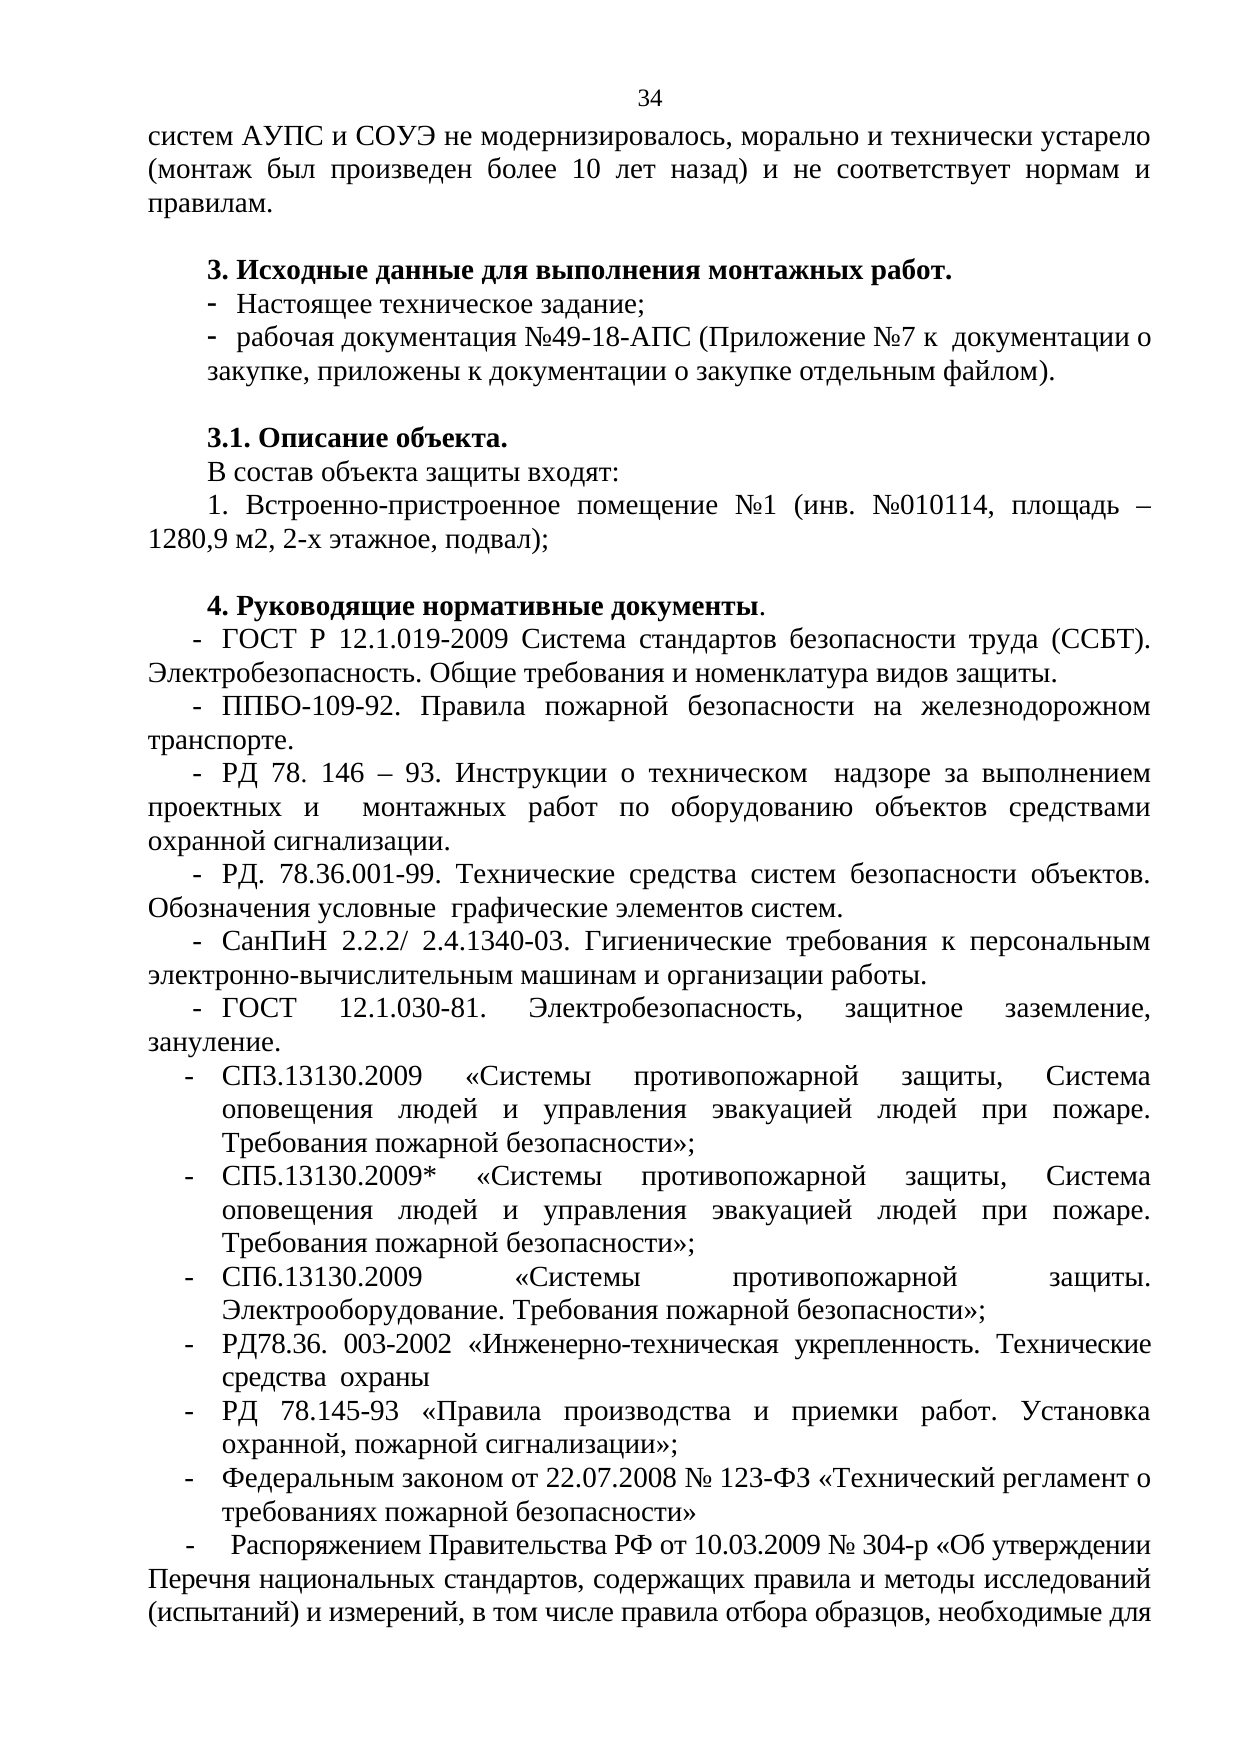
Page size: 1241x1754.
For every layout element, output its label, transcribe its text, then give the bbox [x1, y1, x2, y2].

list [148, 1527, 1152, 1628]
list Федеральным законом от 22.07.2008 № 123-ФЗ «Технический регламент о требованиях пожарной безопасности» [184, 1460, 1152, 1527]
list рабочая документация №49-18-АПС (Приложение №7 к документации о закупке, приложены к документации о закупке отдельным файлом). [207, 319, 1152, 387]
list РД78.36. 003-2002 «Инженерно-техническая укрепленность. Технические средства охраны [184, 1326, 1152, 1393]
text 3.1. Описание объекта. [148, 420, 1152, 454]
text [148, 118, 1152, 219]
list СанПиН 2.2.2/ 2.4.1340-03. Гигиенические требования к персональным электронно-вычислительным машинам и организации работы. [148, 923, 1152, 991]
list Настоящее техническое задание; [207, 286, 1152, 319]
list ППБО-109-92. Правила пожарной безопасности на железнодорожном транспорте. [148, 688, 1152, 756]
list СП6.13130.2009 «Системы противопожарной защиты. Электрооборудование. Требования пожарной безопасности»; [184, 1259, 1152, 1326]
list РД. 78.36.001-99. Технические средства систем безопасности объектов. Обозначения условные графические элементов систем. [148, 856, 1152, 923]
list ГОСТ 12.1.030-81. Электробезопасность, защитное заземление, зануление. [148, 991, 1152, 1058]
text 1. Встроенно-пристроенное помещение №1 (инв. №010114, площадь – 1280,9 м2, 2-х этажное, подвал); [148, 487, 1152, 554]
list ГОСТ Р 12.1.019-2009 Система стандартов безопасности труда (ССБТ). Электробезопасность. Общие требования и номенклатура видов защиты. [148, 621, 1152, 688]
list РД 78 146 – 93. Инструкции о техническом надзоре за выполнением проектных и монтажных работ по оборудованию объектов средствами охранной сигнализации. [148, 756, 1152, 856]
text В состав объекта защиты входят: [148, 454, 1152, 487]
subtitle 3. Исходные данные для выполнения монтажных работ. [207, 252, 1152, 286]
text 4. Руководящие нормативные документы. [148, 588, 1152, 621]
list СП5.13130.2009* «Системы противопожарной защиты, Система оповещения людей и управления эвакуацией людей при пожаре. Требования пожарной безопасности»; [184, 1158, 1152, 1259]
list РД 78.145-93 «Правила производства и приемки работ. Установка охранной, пожарной сигнализации»; [184, 1393, 1152, 1460]
list СП3.13130.2009 «Системы противопожарной защиты, Система оповещения людей и управления эвакуацией людей при пожаре. Требования пожарной безопасности»; [184, 1058, 1152, 1158]
